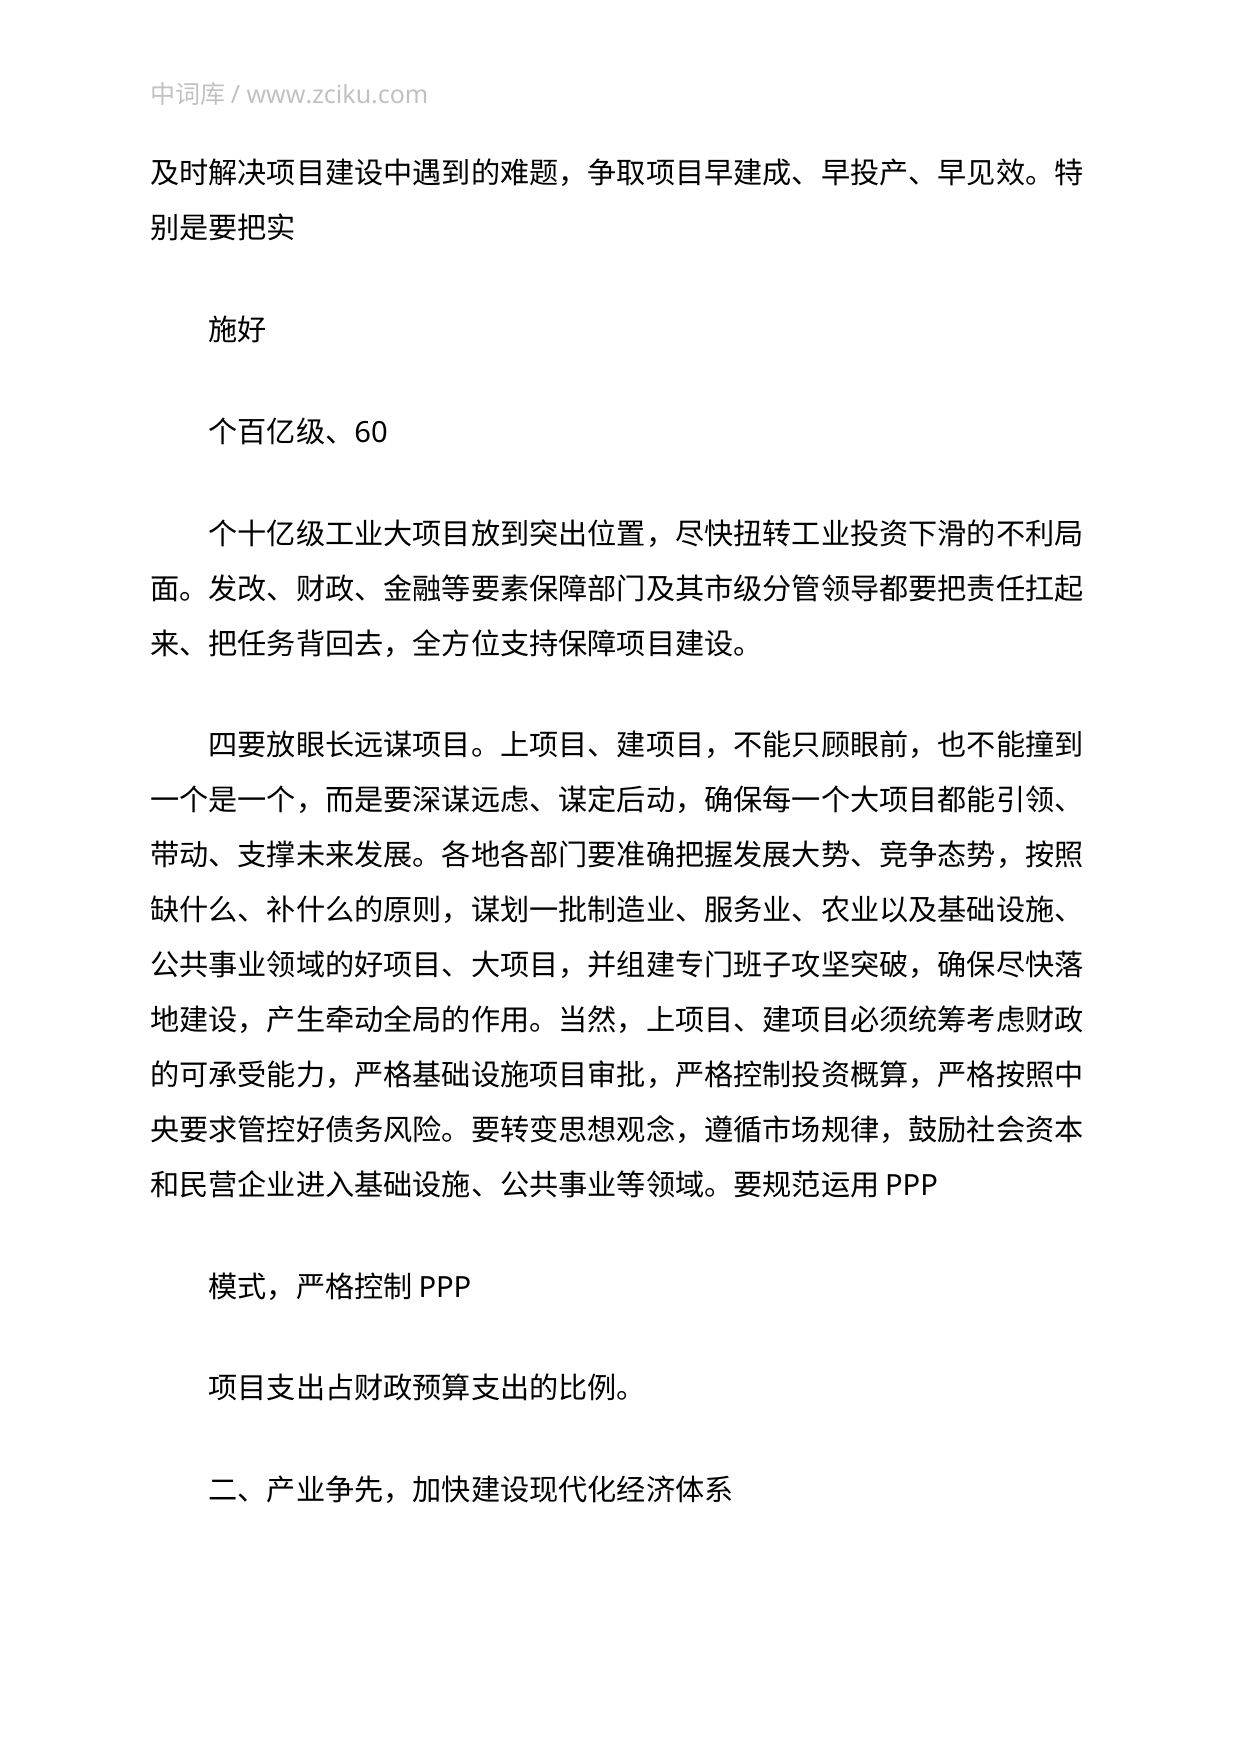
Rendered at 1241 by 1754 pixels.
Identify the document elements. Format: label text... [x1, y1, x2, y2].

text 四要放眼长远谋项目。上项目、建项目，不能只顾眼前，也不能撞到一个是一个，而是要深谋远虑、谋定后动，确保每一个大项目都能引领、带动、支撑未来发展。各地各部门要准确把握发展大势、竞争态势，按照缺什么、补什么的原则，谋划一批制造业、服务业、农业以及基础设施、公共事业领域的好项目、大项目，并组建专门班子攻坚突破，确保尽快落地建设，产生牵动全局的作用。当然，上项目、建项目必须统筹考虑财政的可承受能力，严格基础设施项目审批，严格控制投资概算，严格按照中央要求管控好债务风险。要转变思想观念，遵循市场规律，鼓励社会资本和民营企业进入基础设施、公共事业等领域。要规范运用PPP [150, 722, 1090, 1203]
text 二、产业争先，加快建设现代化经济体系 [150, 1467, 1090, 1509]
text 个十亿级工业大项目放到突出位置，尽快扭转工业投资下滑的不利局面。发改、财政、金融等要素保障部门及其市级分管领导都要把责任扛起来、把任务背回去，全方位支持保障项目建设。 [150, 510, 1090, 662]
text 施好 [150, 307, 1090, 349]
text 个百亿级、60 [150, 408, 1090, 451]
text 模式，严格控制PPP [150, 1263, 1090, 1306]
text 项目支出占财政预算支出的比例。 [150, 1365, 1090, 1407]
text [150, 150, 1090, 247]
